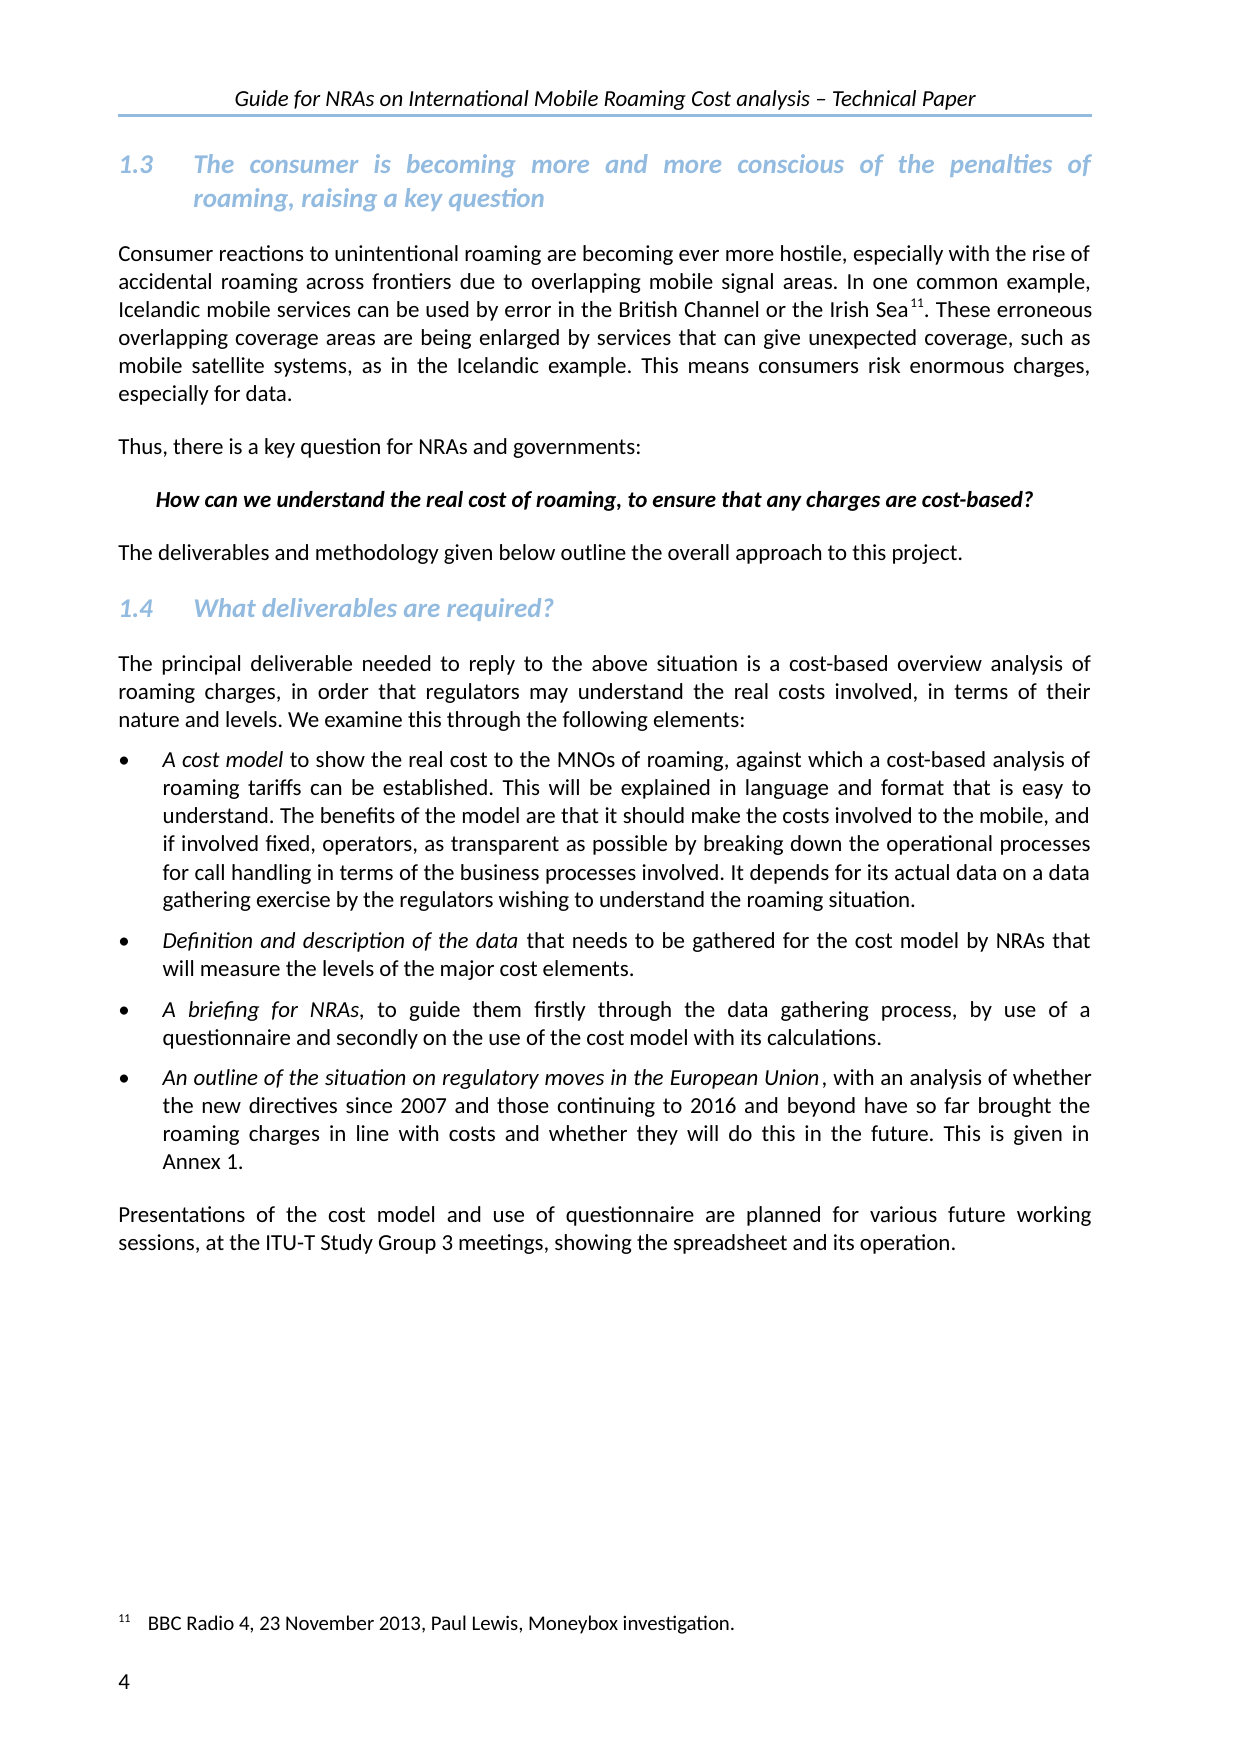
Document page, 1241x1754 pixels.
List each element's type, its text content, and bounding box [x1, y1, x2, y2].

text • Definition and description of the data that needs to be gathered for the cost model by NRAs that will measure the levels of the major cost elements. [118, 926, 1092, 982]
text • A briefing for NRAs, to guide them firstly through the data gathering process, by use of a questionnaire and secondly on the use of the cost model with its calculations. [118, 995, 1092, 1051]
text The deliverables and methodology given below outline the overall approach to this project. [118, 538, 1092, 566]
subtitle 1.3 The consumer is becoming more and more conscious of the penalties of roaming, raising a key question [118, 148, 1092, 214]
text How can we understand the real cost of roaming, to ensure that any charges are cost-based? [156, 485, 1092, 513]
text Thus, there is a key question for NRAs and governments: [118, 432, 1092, 460]
subtitle 1.4 What deliverables are required? [118, 591, 1092, 624]
text • A cost model to show the real cost to the MNOs of roaming, against which a cost-based analysis of roaming tariffs can be established. This will be explained in language and format that is easy to understand. The benefits of the model are that it should make the costs involved to the mobile, and if involved fixed, operators, as transparent as possible by breaking down the operational processes for call handling in terms of the business processes involved. It depends for its actual data on a data gathering exercise by the regulators wishing to understand the roaming situation. [118, 746, 1092, 914]
text The principal deliverable needed to reply to the above situation is a cost-based overview analysis of roaming charges, in order that regulators may understand the real costs involved, in terms of their nature and levels. We examine this through the following elements: [118, 649, 1092, 733]
text • An outline of the situation on regulatory moves in the European Union, with an analysis of whether the new directives since 2007 and those continuing to 2016 and beyond have so far brought the roaming charges in line with costs and whether they will do this in the future. This is given in Annex 1. [118, 1063, 1092, 1175]
text Consumer reactions to unintentional roaming are becoming ever more hostile, especially with the rise of accidental roaming across frontiers due to overlapping mobile signal areas. In one common example, Icelandic mobile services can be used by error in the British Channel or the Irish Sea. These erroneous overlapping coverage areas are being enlarged by services that can give unexpected coverage, such as mobile satellite systems, as in the Icelandic example. This means consumers risk enormous charges, especially for data. [118, 239, 1092, 407]
text Presentations of the cost model and use of questionnaire are planned for various future working sessions, at the ITU-T Study Group 3 meetings, showing the spreadsheet and its operation. [118, 1200, 1092, 1256]
